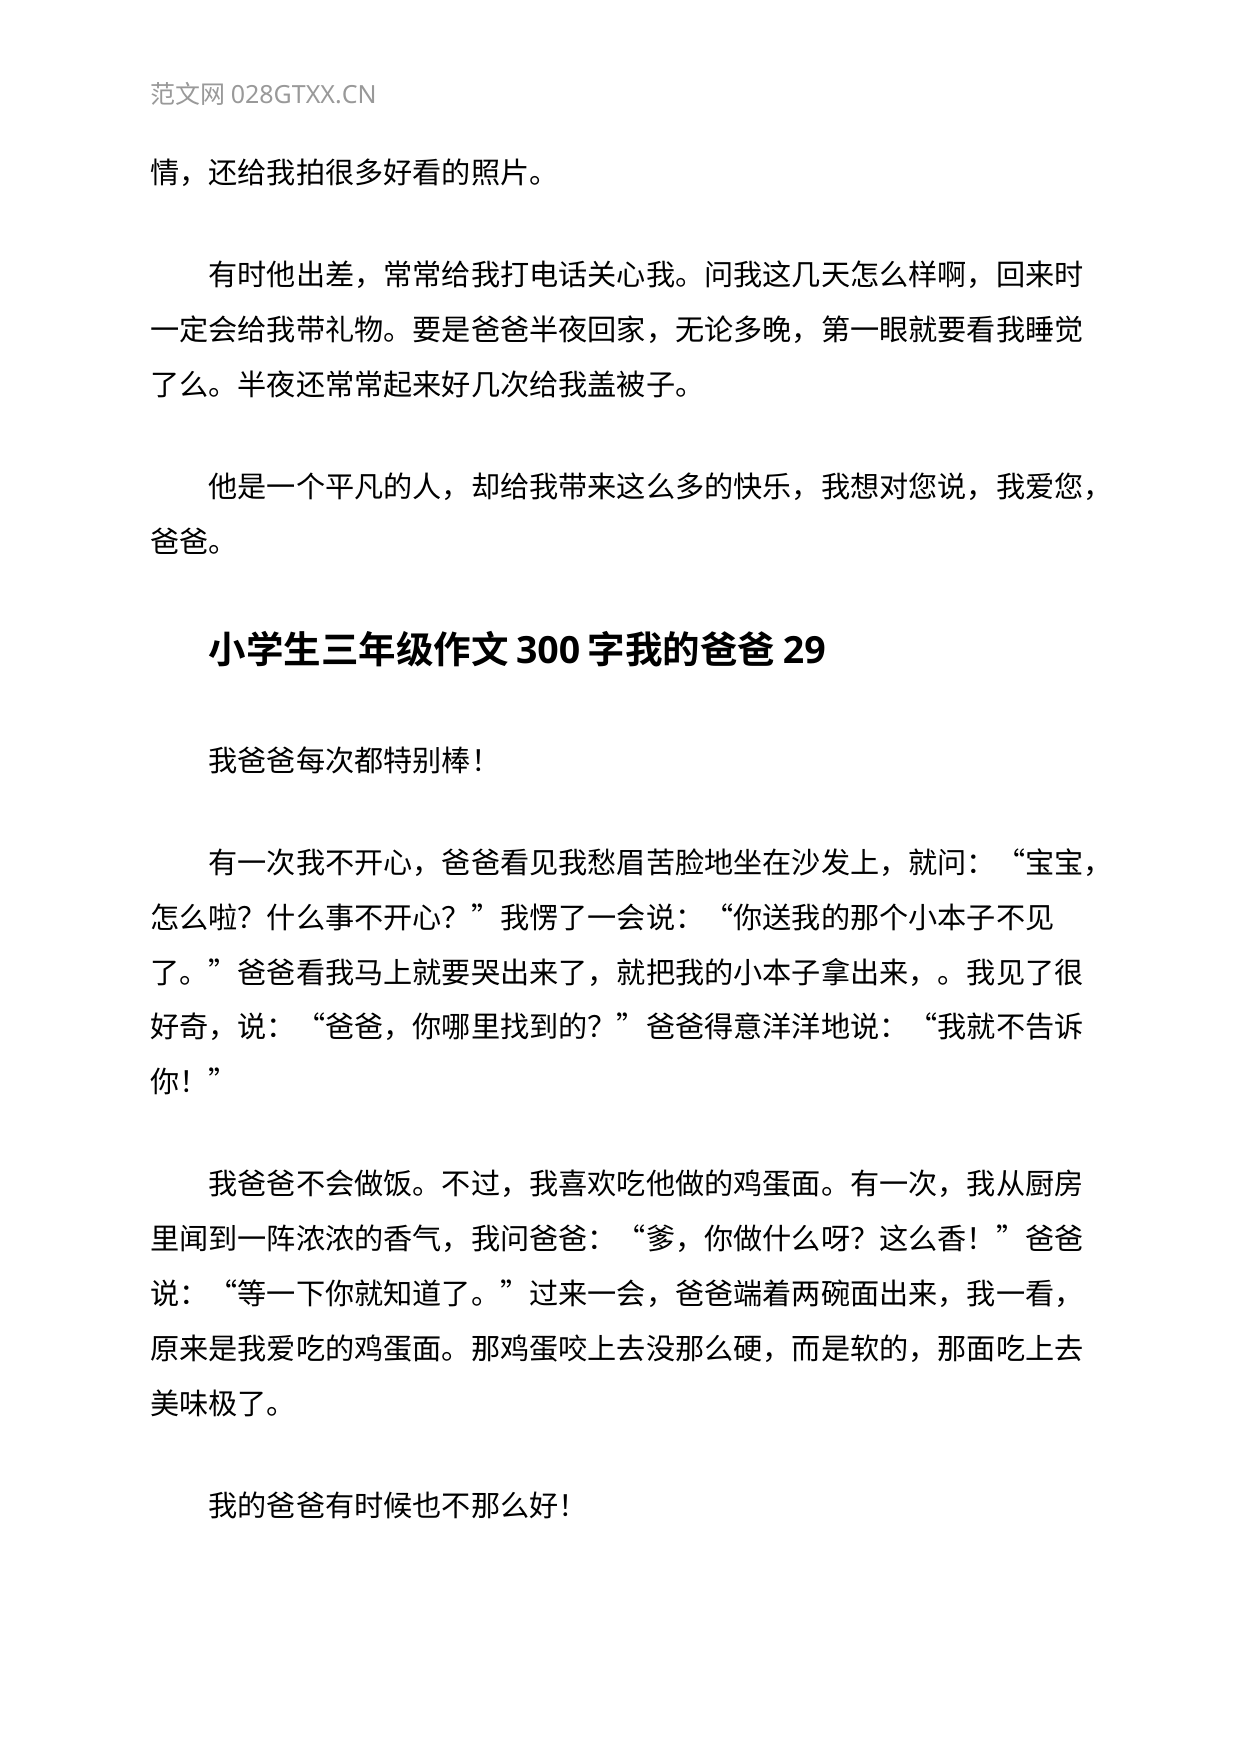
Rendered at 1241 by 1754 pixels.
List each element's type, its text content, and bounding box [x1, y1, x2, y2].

text 他是一个平凡的人，却给我带来这么多的快乐，我想对您说，我爱您，爸爸。 [150, 463, 1090, 561]
text 小学生三年级作文300字我的爸爸29 [150, 620, 1090, 674]
text 有时他出差，常常给我打电话关心我。问我这几天怎么样啊，回来时一定会给我带礼物。要是爸爸半夜回家，无论多晚，第一眼就要看我睡觉了么。半夜还常常起来好几次给我盖被子。 [150, 252, 1090, 404]
text 我爸爸每次都特别棒！ [150, 738, 1090, 780]
text 我爸爸不会做饭。不过，我喜欢吃他做的鸡蛋面。有一次，我从厨房里闻到一阵浓浓的香气，我问爸爸：“爹，你做什么呀？这么香！”爸爸说：“等一下你就知道了。”过来一会，爸爸端着两碗面出来，我一看，原来是我爱吃的鸡蛋面。那鸡蛋咬上去没那么硬，而是软的，那面吃上去美味极了。 [150, 1161, 1090, 1423]
text 有一次我不开心，爸爸看见我愁眉苦脸地坐在沙发上，就问：“宝宝，怎么啦？什么事不开心？”我愣了一会说：“你送我的那个小本子不见了。”爸爸看我马上就要哭出来了，就把我的小本子拿出来，。我见了很好奇，说：“爸爸，你哪里找到的？”爸爸得意洋洋地说：“我就不告诉你！” [150, 839, 1090, 1101]
text 我的爸爸有时候也不那么好！ [150, 1482, 1090, 1524]
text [150, 150, 1090, 192]
